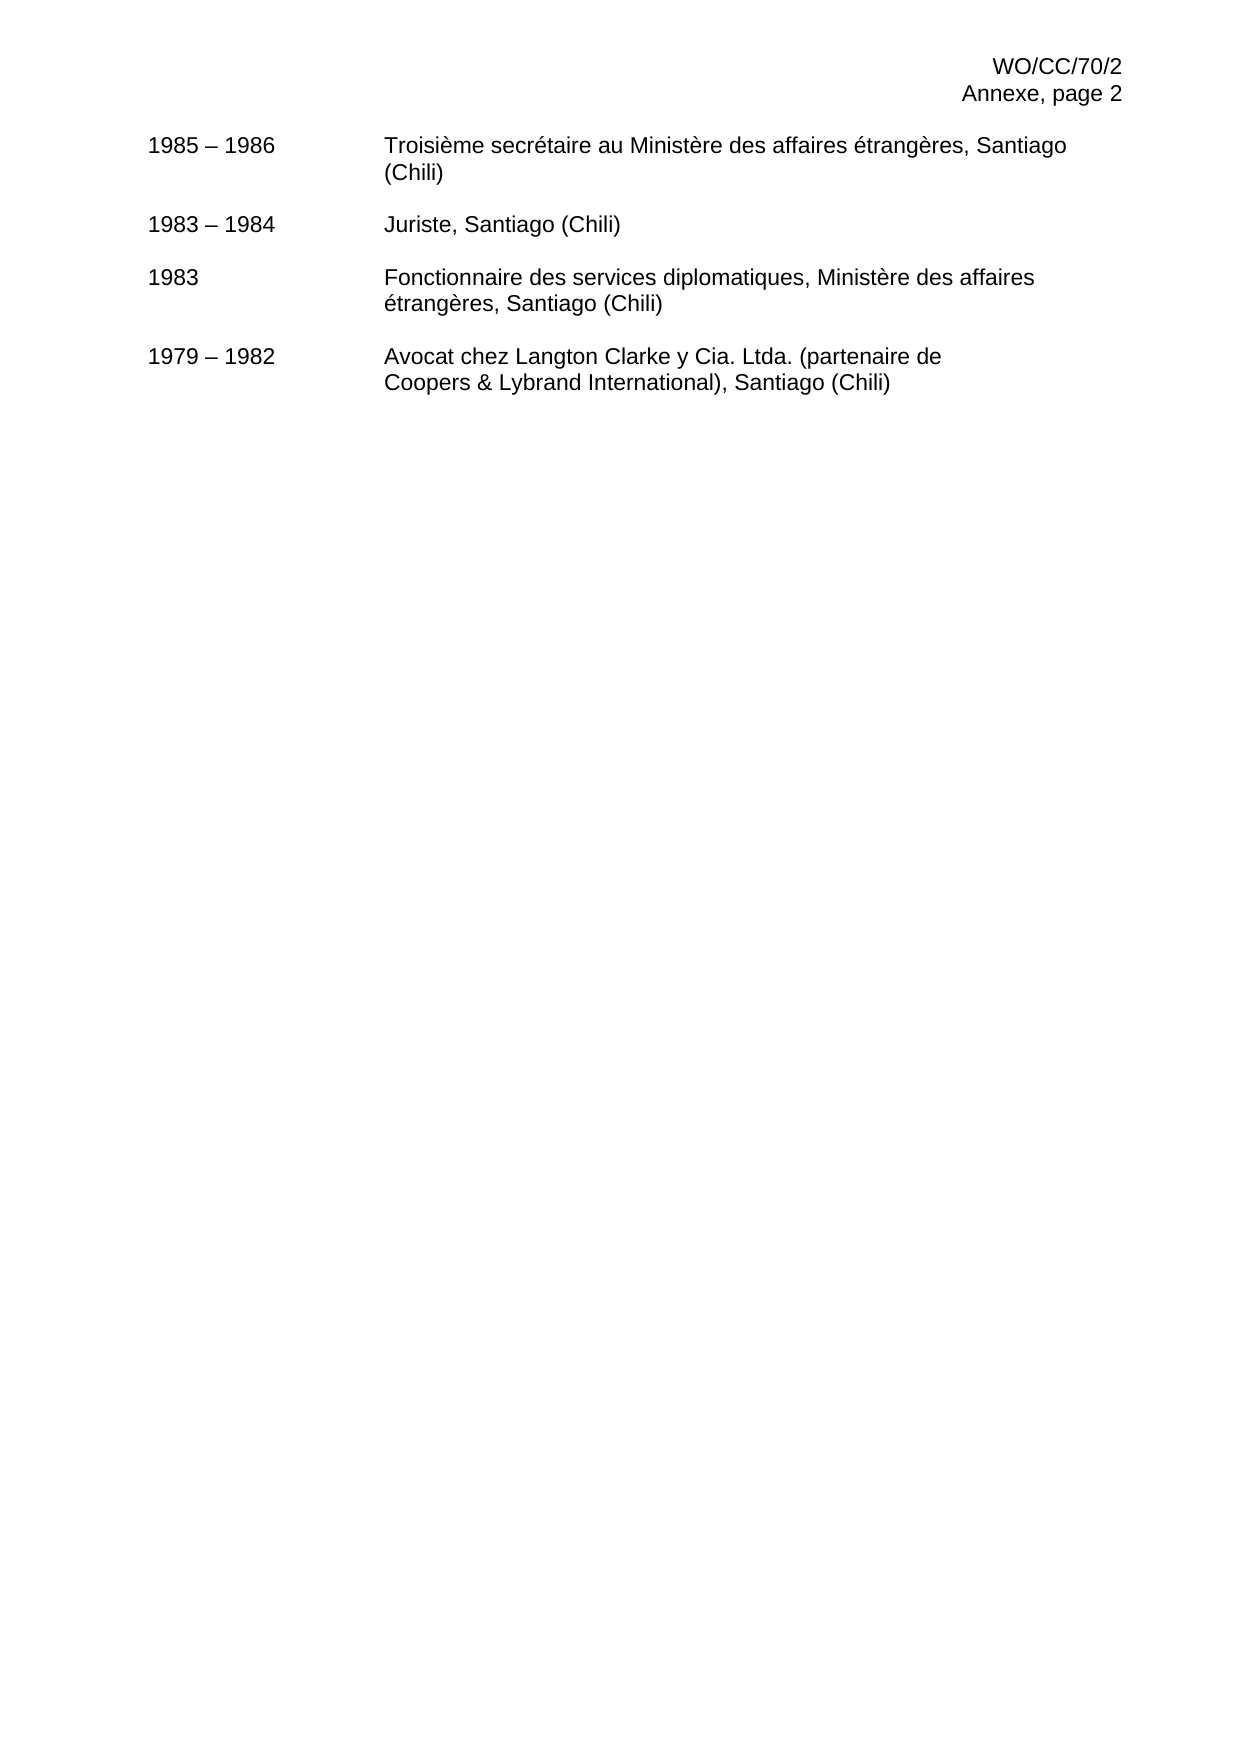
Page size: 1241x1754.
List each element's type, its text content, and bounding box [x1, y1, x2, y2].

text 1985 – 1986 Troisième secrétaire au Ministère des affaires étrangères, Santiago (Chili) [148, 132, 1122, 185]
text 1983 Fonctionnaire des services diplomatiques, Ministère des affaires étrangères, Santiago (Chili) [148, 264, 1122, 317]
text 1983 – 1984 Juriste, Santiago (Chili) [148, 211, 1122, 238]
text 1979 – 1982 Avocat chez Langton Clarke y Cia. Ltda. (partenaire de Coopers & Lybrand International), Santiago (Chili) [148, 343, 1122, 396]
